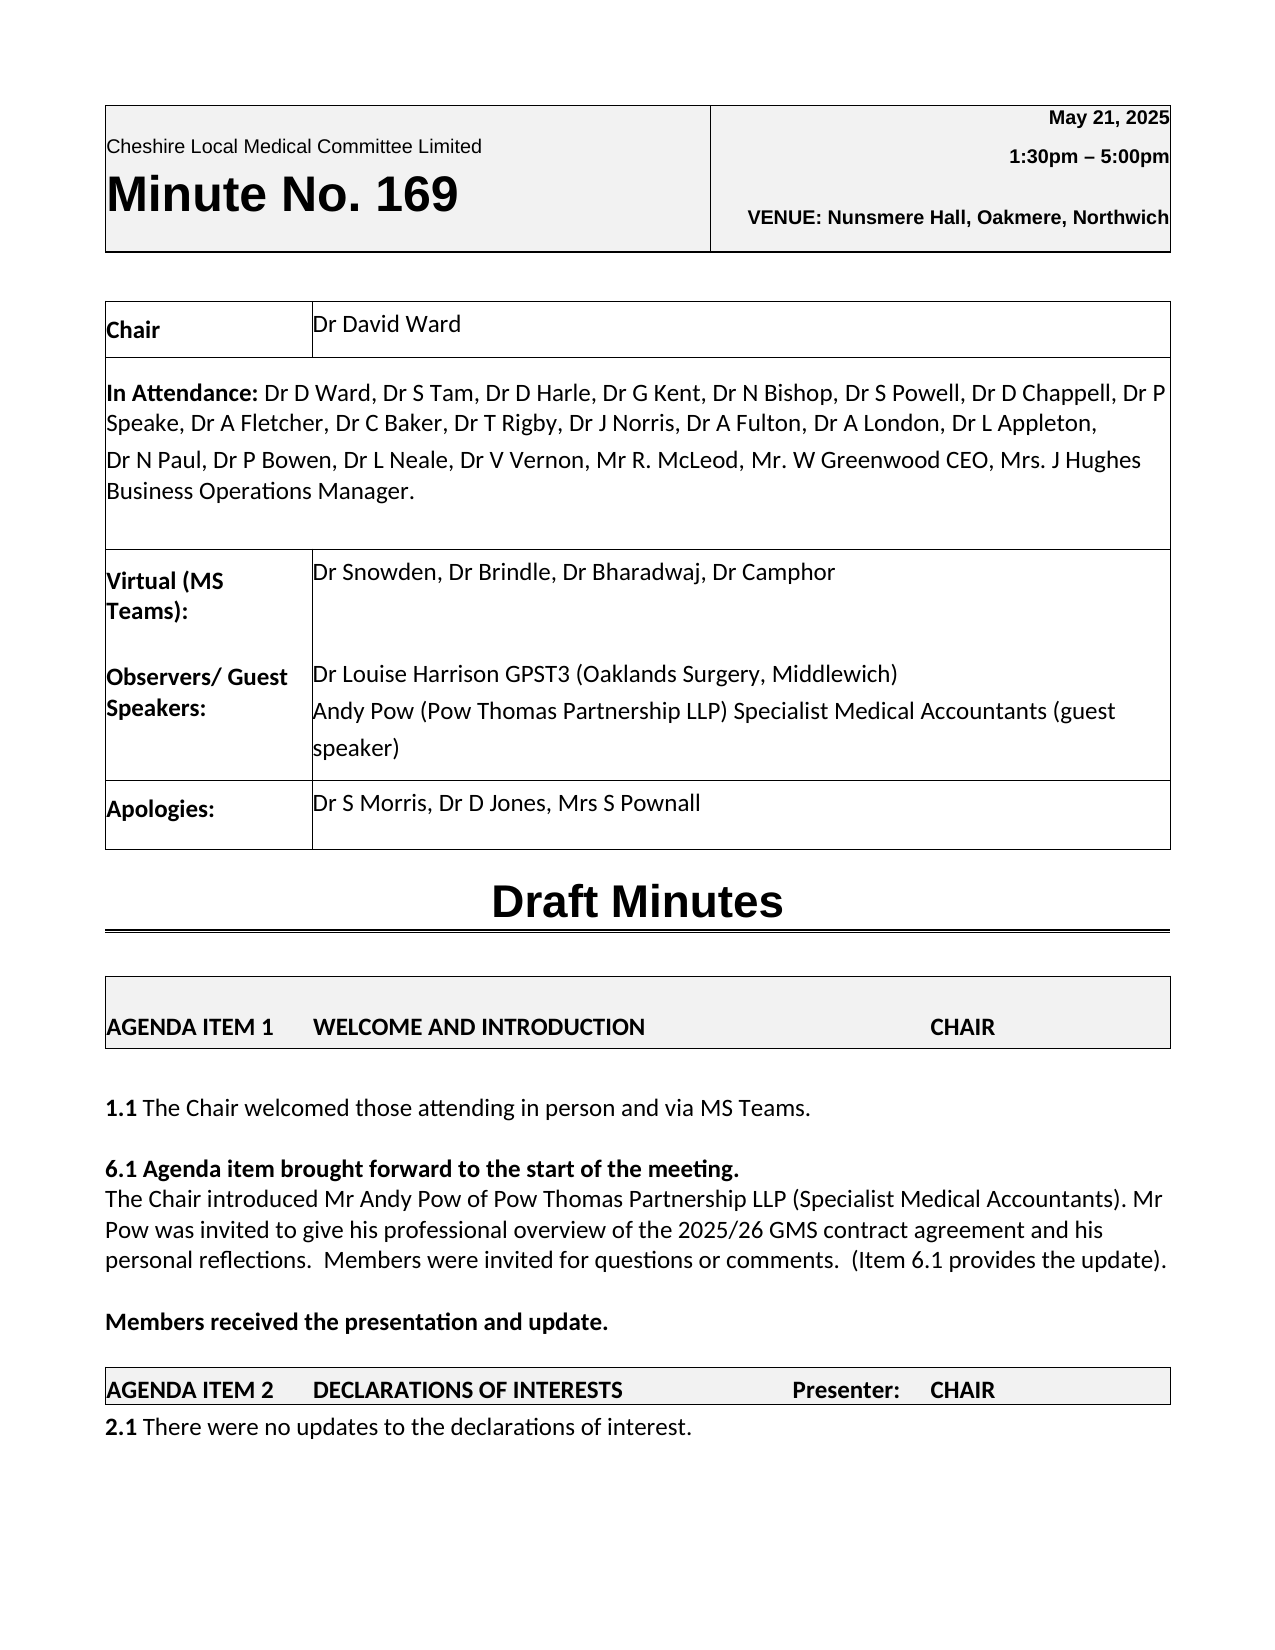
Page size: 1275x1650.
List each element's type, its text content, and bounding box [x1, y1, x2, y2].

table_cell In Attendance: Dr D Ward, Dr S Tam, Dr D Harle, Dr G Kent, Dr N Bishop, Dr S Powell, Dr D Chappell, Dr P Speake, Dr A Fletcher, Dr C Baker, Dr T Rigby, Dr J Norris, Dr A Fulton, Dr A London, Dr L Appleton, Dr N Paul, Dr P Bowen, Dr L Neale, Dr V Vernon, Mr R. McLeod, Mr. W Greenwood CEO, Mrs. J Hughes Business Operations Manager. [106, 358, 1170, 548]
table_header Chair [106, 302, 312, 357]
text Members received the presentation and update. [105, 1306, 1170, 1336]
text 2.1 There were no updates to the declarations of interest. [105, 1411, 1170, 1442]
subtitle Draft Minutes [105, 875, 1170, 929]
list The Chair welcomed those attending in person and via MS Teams. [105, 1092, 1170, 1122]
table_cell Dr S Morris, Dr D Jones, Mrs S Pownall [313, 781, 1170, 849]
table_header [792, 977, 930, 1048]
table_header CHAIR [930, 977, 1170, 1048]
text The Chair introduced Mr Andy Pow of Pow Thomas Partnership LLP (Specialist Medical Accountants). Mr Pow was invited to give his professional overview of the 2025/26 GMS contract agreement and his personal reflections. Members were invited for questions or comments. (Item 6.1 provides the update). [105, 1183, 1170, 1275]
table_header Presenter: [792, 1368, 930, 1404]
table_header Dr David Ward [313, 302, 1170, 357]
table_header CHAIR [930, 1368, 1170, 1404]
table_header AGENDA ITEM 2 [106, 1368, 312, 1404]
text 6.1 Agenda item brought forward to the start of the meeting. [105, 1153, 1170, 1183]
table_header [711, 106, 1170, 251]
table_header DECLARATIONS OF INTERESTS [312, 1368, 792, 1404]
table_header AGENDA ITEM 1 [106, 977, 312, 1048]
table_header WELCOME AND INTRODUCTION [312, 977, 792, 1048]
table_cell Apologies: Dr D Ward, [106, 781, 312, 849]
table_cell Virtual (MS Teams): Observers/ Guest Speakers: [106, 550, 312, 780]
table_header Cheshire Local Medical Committee Limited Minute No. 169 [106, 106, 710, 251]
table_cell Dr Snowden, Dr Brindle, Dr Bharadwaj, Dr Camphor Dr Louise Harrison GPST3 (Oaklands Surgery, Middlewich) Andy Pow (Pow Thomas Partnership LLP) Specialist Medical Accountants (guest speaker) [313, 550, 1170, 780]
